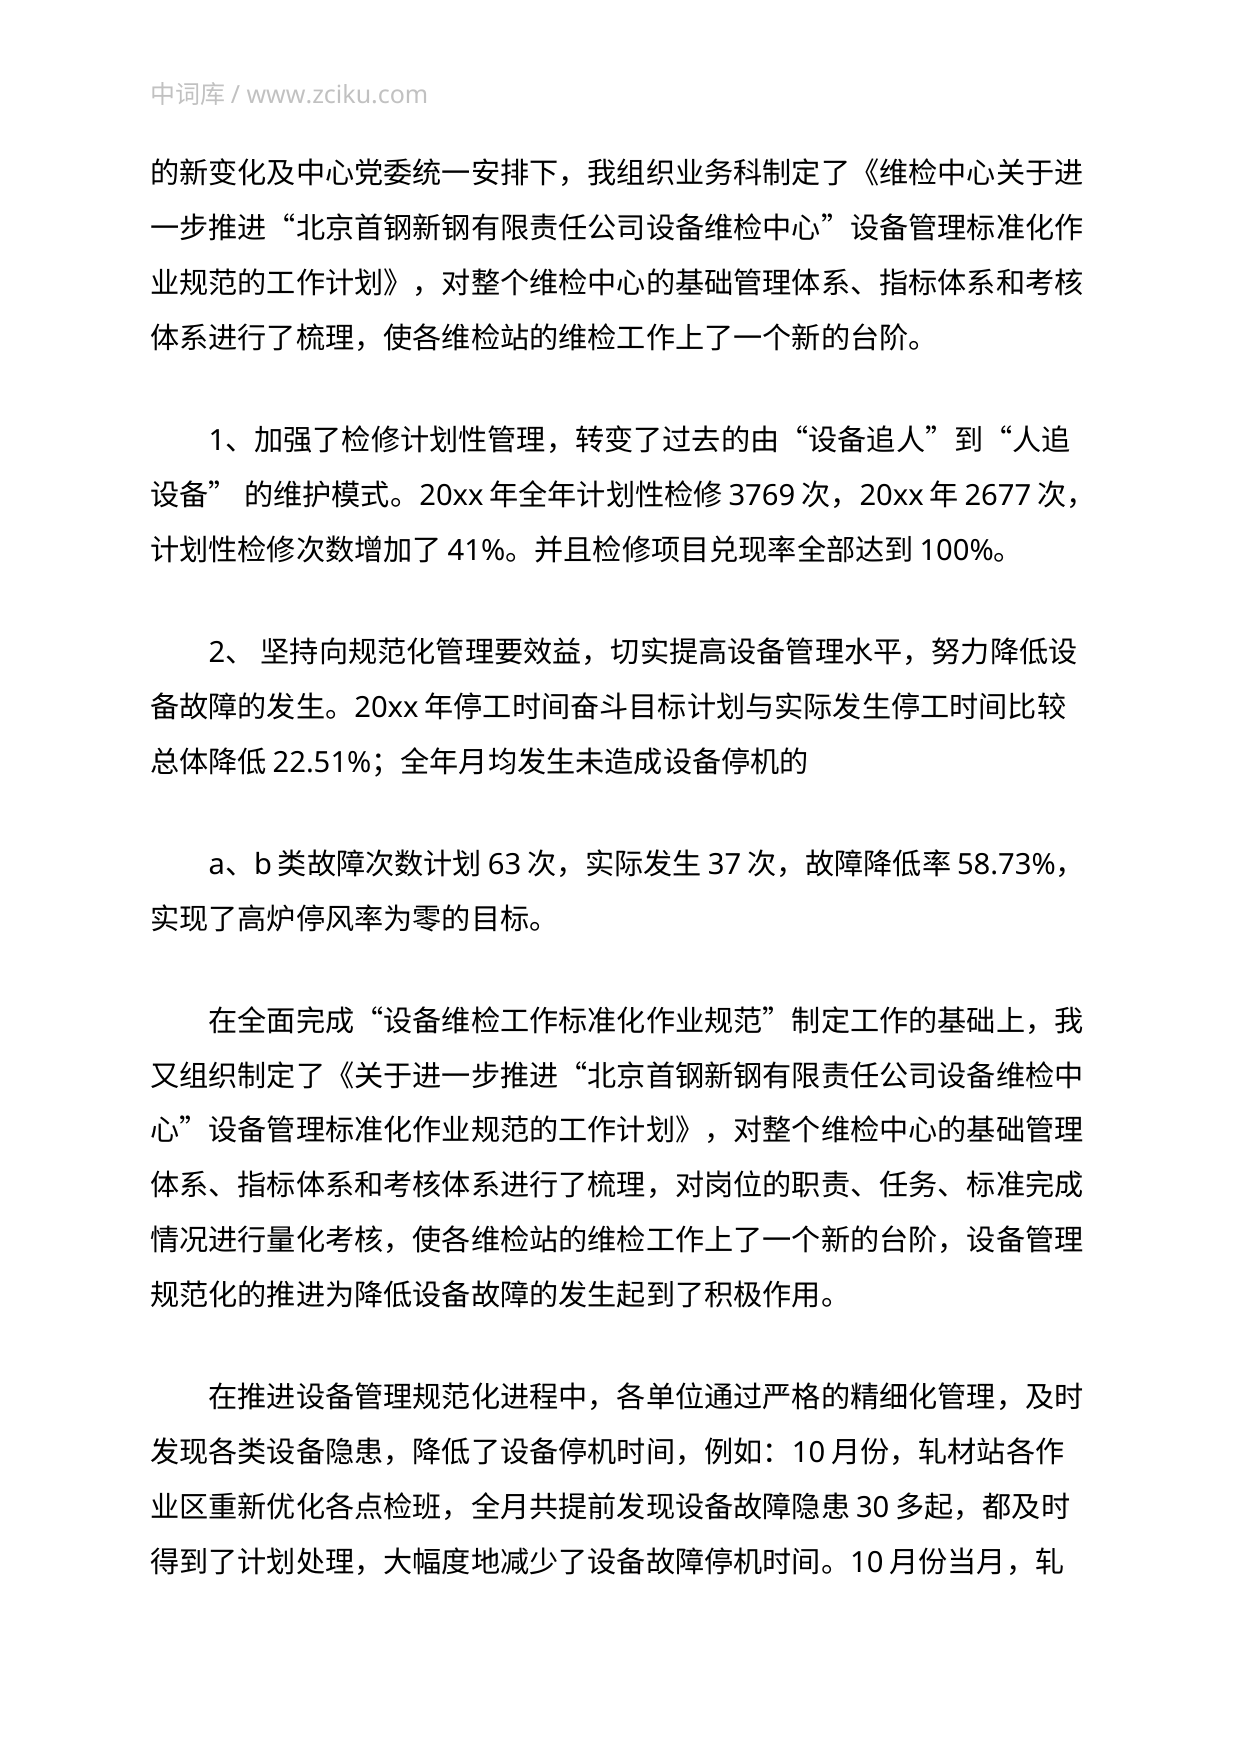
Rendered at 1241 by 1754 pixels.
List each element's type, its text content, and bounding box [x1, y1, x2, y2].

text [150, 150, 1090, 357]
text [150, 1373, 1090, 1581]
text 2、 坚持向规范化管理要效益，切实提高设备管理水平，努力降低设备故障的发生。20xx年停工时间奋斗目标计划与实际发生停工时间比较总体降低22.51%；全年月均发生未造成设备停机的 [150, 628, 1090, 781]
text 在全面完成“设备维检工作标准化作业规范”制定工作的基础上，我又组织制定了《关于进一步推进“北京首钢新钢有限责任公司设备维检中心”设备管理标准化作业规范的工作计划》，对整个维检中心的基础管理体系、指标体系和考核体系进行了梳理，对岗位的职责、任务、标准完成情况进行量化考核，使各维检站的维检工作上了一个新的台阶，设备管理规范化的推进为降低设备故障的发生起到了积极作用。 [150, 997, 1090, 1314]
text 1、加强了检修计划性管理，转变了过去的由“设备追人”到“人追设备” 的维护模式。20xx年全年计划性检修3769次，20xx年2677次，计划性检修次数增加了41%。并且检修项目兑现率全部达到100%。 [150, 416, 1090, 569]
text a、b类故障次数计划63次，实际发生37次，故障降低率58.73%，实现了高炉停风率为零的目标。 [150, 840, 1090, 938]
